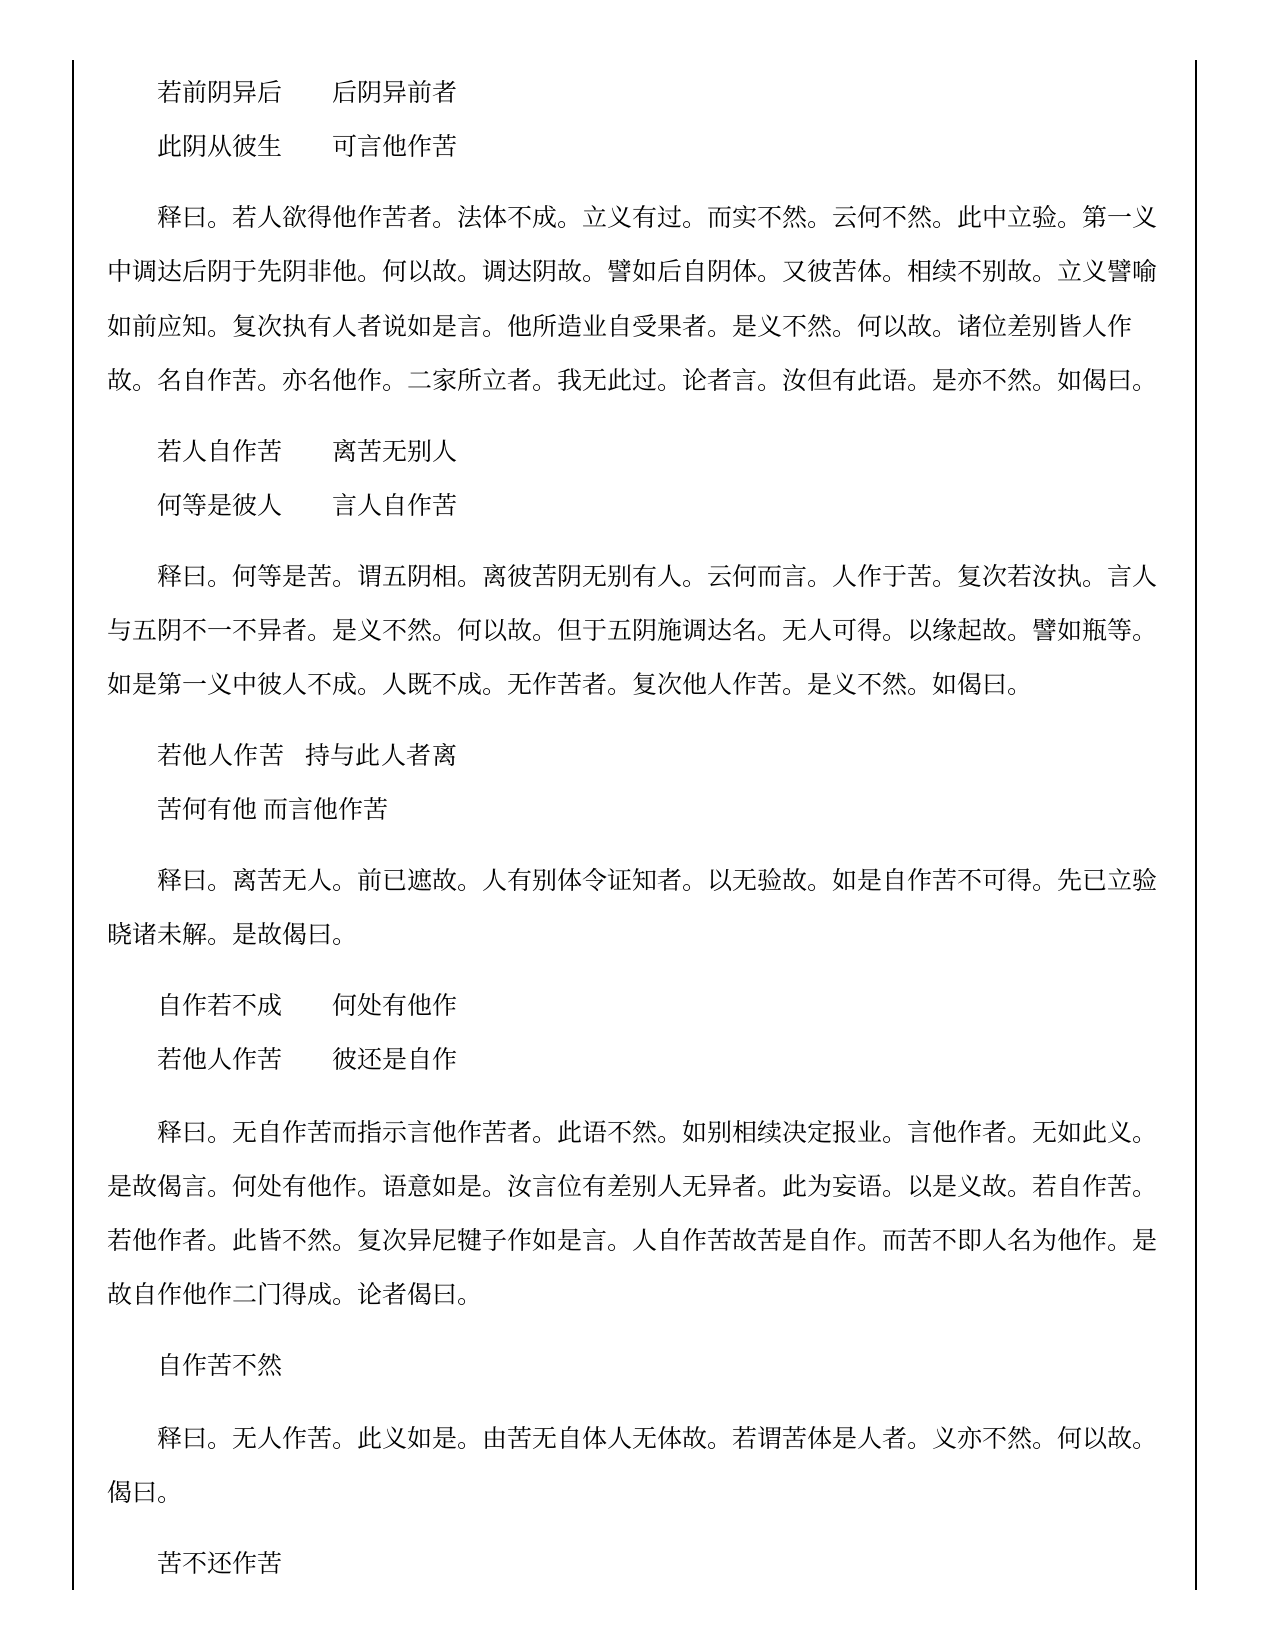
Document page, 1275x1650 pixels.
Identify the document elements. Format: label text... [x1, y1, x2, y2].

text 若人自作苦 离苦无别人何等是彼人 言人自作苦 [157, 431, 458, 521]
text 释曰。何等是苦。谓五阴相。离彼苦阴无别有人。云何而言。人作于苦。复次若汝执。言人与五阴不一不异者。是义不然。何以故。但于五阴施调达名。无人可得。以缘起故。譬如瓶等。如是第一义中彼人不成。人既不成。无作苦者。复次他人作苦。是义不然。如偈曰。 [107, 556, 1159, 701]
text 释曰。无人作苦。此义如是。由苦无自体人无体故。若谓苦体是人者。义亦不然。何以故。偈曰。 [107, 1419, 1159, 1509]
text 苦不还作苦 [157, 1544, 1195, 1580]
text 释曰。若人欲得他作苦者。法体不成。立义有过。而实不然。云何不然。此中立验。第一义中调达后阴于先阴非他。何以故。调达阴故。譬如后自阴体。又彼苦体。相续不别故。立义譬喻如前应知。复次执有人者说如是言。他所造业自受果者。是义不然。何以故。诸位差别皆人作 故。名自作苦。亦名他作。二家所立者。我无此过。论者言。汝但有此语。是亦不然。如偈曰。 [107, 198, 1159, 396]
text 若他人作苦 持与此人者离苦何有他 而言他作苦 [157, 736, 458, 826]
text 自作苦不然 [157, 1346, 1195, 1382]
text 释曰。离苦无人。前已遮故。人有别体令证知者。以无验故。如是自作苦不可得。先已立验晓诸未解。是故偈曰。 [107, 861, 1159, 951]
text 自作若不成 何处有他作若他人作苦 彼还是自作 [157, 986, 458, 1076]
text 释曰。无自作苦而指示言他作苦者。此语不然。如别相续决定报业。言他作者。无如此义。是故偈言。何处有他作。语意如是。汝言位有差别人无异者。此为妄语。以是义故。若自作苦。若他作者。此皆不然。复次异尼犍子作如是言。人自作苦故苦是自作。而苦不即人名为他作。是故自作他作二门得成。论者偈曰。 [107, 1112, 1159, 1311]
text 若前阴异后 后阴异前者此阴从彼生 可言他作苦 [157, 73, 458, 163]
